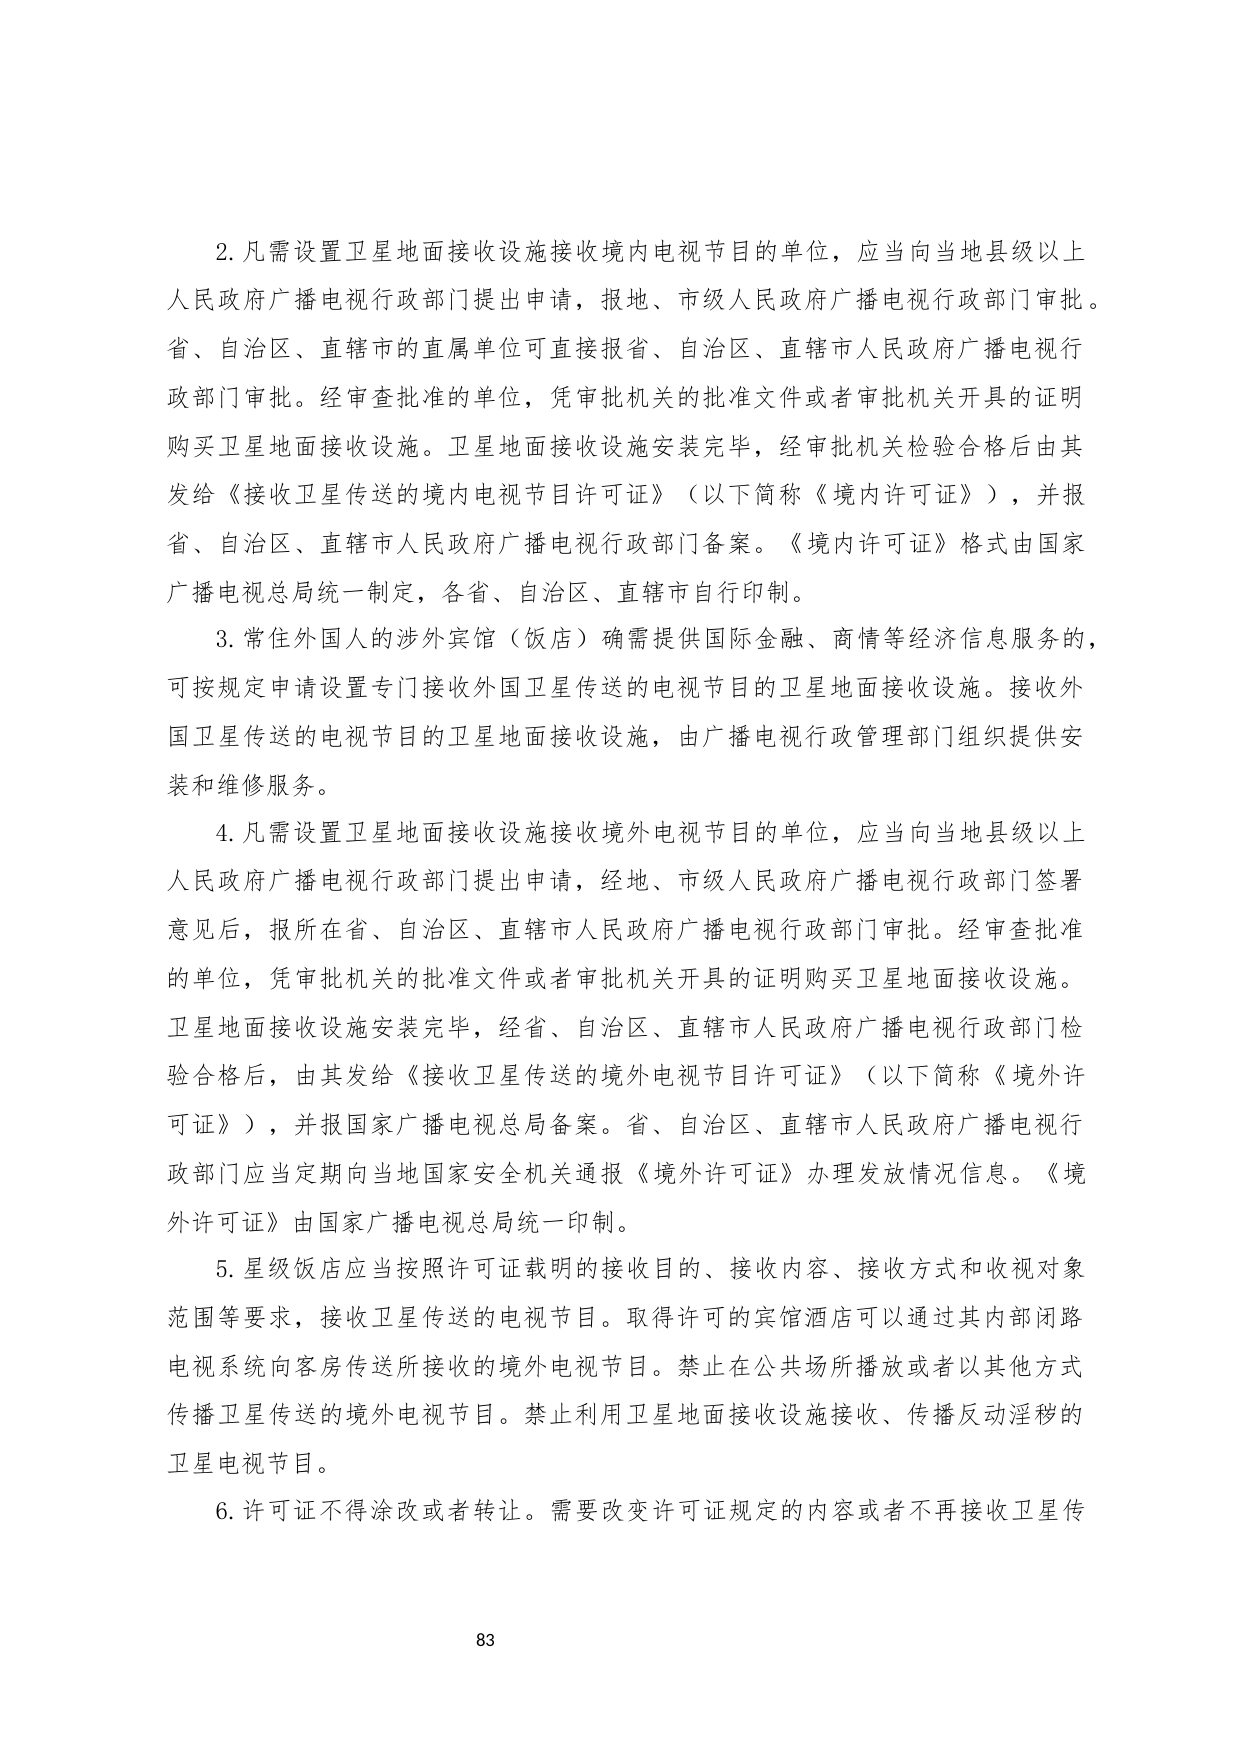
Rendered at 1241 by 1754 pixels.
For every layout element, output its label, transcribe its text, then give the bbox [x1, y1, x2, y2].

text 3.常住外国人的涉外宾馆（饭店）确需提供国际金融、商情等经济信息服务的，可按规定申请设置专门接收外国卫星传送的电视节目的卫星地面接收设施。接收外国卫星传送的电视节目的卫星地面接收设施，由广播电视行政管理部门组织提供安装和维修服务。 [165, 621, 1087, 800]
text 5.星级饭店应当按照许可证载明的接收目的、接收内容、接收方式和收视对象范围等要求，接收卫星传送的电视节目。取得许可的宾馆酒店可以通过其内部闭路电视系统向客房传送所接收的境外电视节目。禁止在公共场所播放或者以其他方式传播卫星传送的境外电视节目。禁止利用卫星地面接收设施接收、传播反动淫秽的卫星电视节目。 [165, 1251, 1087, 1478]
text 4.凡需设置卫星地面接收设施接收境外电视节目的单位，应当向当地县级以上人民政府广播电视行政部门提出申请，经地、市级人民政府广播电视行政部门签署意见后，报所在省、自治区、直辖市人民政府广播电视行政部门审批。经审查批准的单位，凭审批机关的批准文件或者审批机关开具的证明购买卫星地面接收设施。卫星地面接收设施安装完毕，经省、自治区、直辖市人民政府广播电视行政部门检验合格后，由其发给《接收卫星传送的境外电视节目许可证》（以下简称《境外许可证》），并报国家广播电视总局备案。省、自治区、直辖市人民政府广播电视行政部门应当定期向当地国家安全机关通报《境外许可证》办理发放情况信息。《境外许可证》由国家广播电视总局统一印制。 [165, 814, 1087, 1236]
text 2.凡需设置卫星地面接收设施接收境内电视节目的单位，应当向当地县级以上人民政府广播电视行政部门提出申请，报地、市级人民政府广播电视行政部门审批。省、自治区、直辖市的直属单位可直接报省、自治区、直辖市人民政府广播电视行政部门审批。经审查批准的单位，凭审批机关的批准文件或者审批机关开具的证明购买卫星地面接收设施。卫星地面接收设施安装完毕，经审批机关检验合格后由其发给《接收卫星传送的境内电视节目许可证》（以下简称《境内许可证》），并报省、自治区、直辖市人民政府广播电视行政部门备案。《境内许可证》格式由国家广播电视总局统一制定，各省、自治区、直辖市自行印制。 [165, 233, 1087, 607]
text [165, 1492, 1087, 1525]
